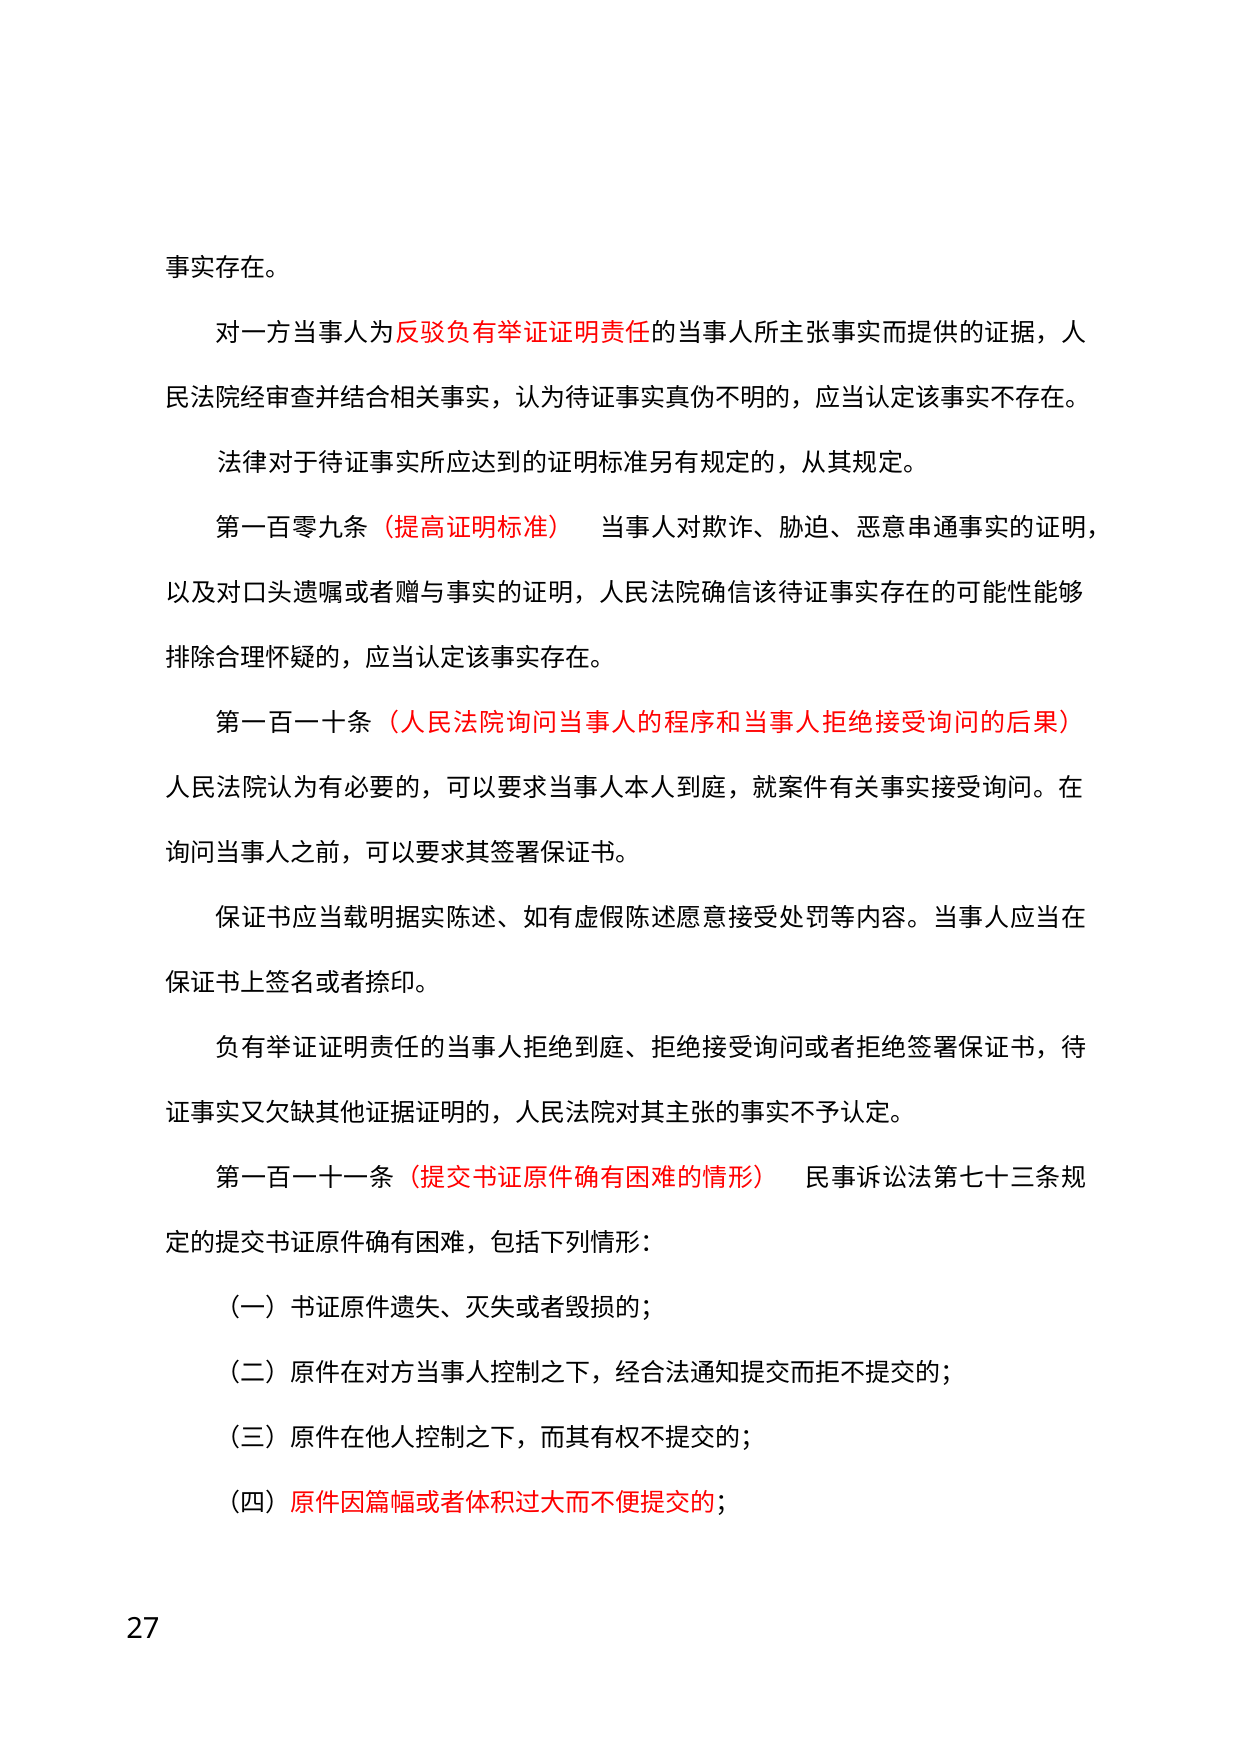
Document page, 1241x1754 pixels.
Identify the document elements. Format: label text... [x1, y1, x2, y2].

text （一）书证原件遗失、灭失或者毁损的； [165, 1273, 1087, 1338]
text （二）原件在对方当事人控制之下，经合法通知提交而拒不提交的； [165, 1338, 1087, 1403]
text 负有举证证明责任的当事人拒绝到庭、拒绝接受询问或者拒绝签署保证书，待证事实又欠缺其他证据证明的，人民法院对其主张的事实不予认定。 [165, 1013, 1087, 1143]
text 第一百一十一条（提交书证原件确有困难的情形） 民事诉讼法第七十三条规定的提交书证原件确有困难，包括下列情形： [165, 1143, 1087, 1273]
text （四）原件因篇幅或者体积过大而不便提交的； [165, 1468, 1087, 1533]
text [165, 233, 1087, 298]
text 保证书应当载明据实陈述、如有虚假陈述愿意接受处罚等内容。当事人应当在保证书上签名或者捺印。 [165, 883, 1087, 1013]
text 法律对于待证事实所应达到的证明标准另有规定的，从其规定。 [165, 428, 1087, 493]
text 第一百零九条（提高证明标准） 当事人对欺诈、胁迫、恶意串通事实的证明，以及对口头遗嘱或者赠与事实的证明，人民法院确信该待证事实存在的可能性能够排除合理怀疑的，应当认定该事实存在。 [165, 493, 1087, 688]
text 对一方当事人为反驳负有举证证明责任的当事人所主张事实而提供的证据，人民法院经审查并结合相关事实，认为待证事实真伪不明的，应当认定该事实不存在。 [165, 298, 1087, 428]
text （三）原件在他人控制之下，而其有权不提交的； [165, 1403, 1087, 1468]
text 第一百一十条（人民法院询问当事人的程序和当事人拒绝接受询问的后果） 人民法院认为有必要的，可以要求当事人本人到庭，就案件有关事实接受询问。在询问当事人之前，可以要求其签署保证书。 [165, 688, 1087, 883]
